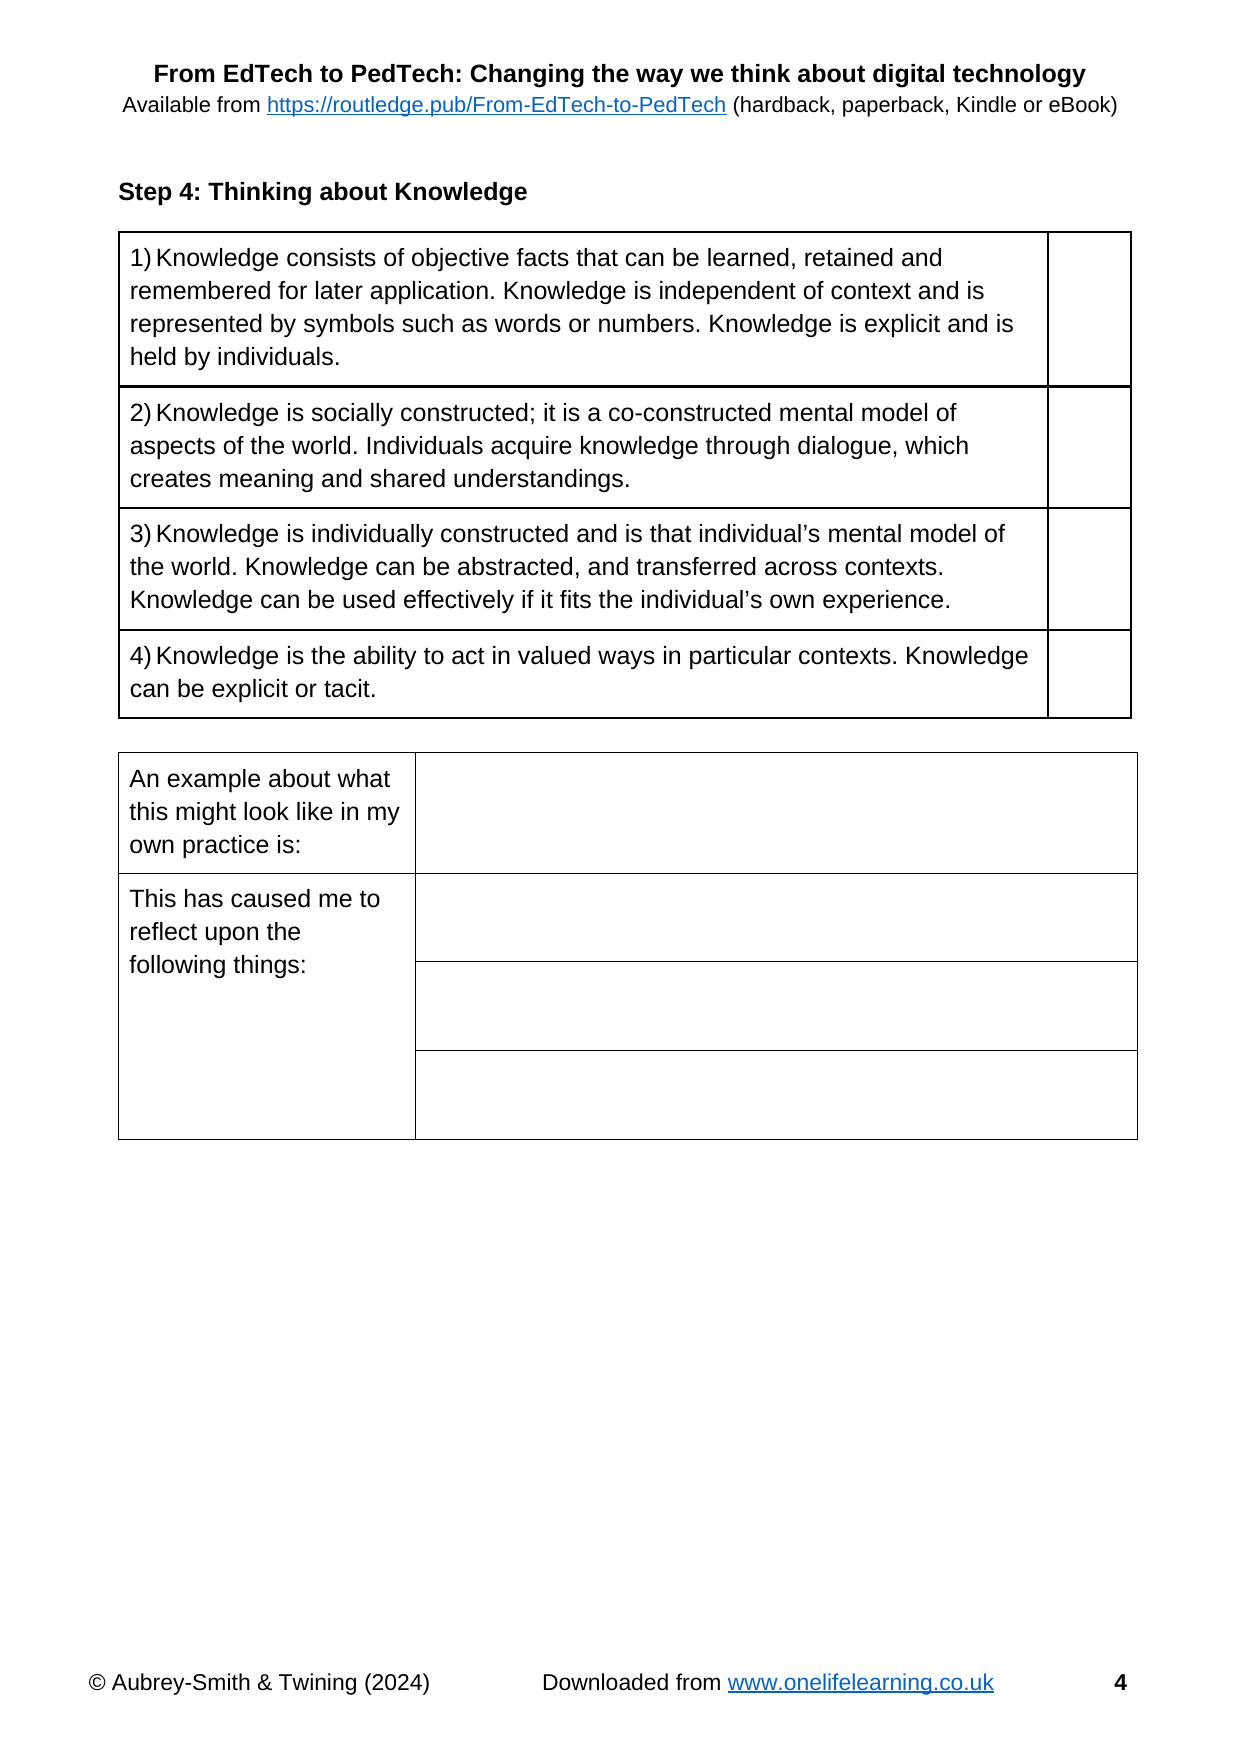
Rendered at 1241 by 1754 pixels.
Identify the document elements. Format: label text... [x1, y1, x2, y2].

table_cell [416, 874, 1137, 961]
table_header [1049, 233, 1130, 385]
table_cell This has caused me to reflect upon the following things: [119, 874, 415, 1138]
table_cell 4) Knowledge is the ability to act in valued ways in particular contexts. Knowledge can be explicit or tacit. [120, 631, 1047, 717]
table_header An example about what this might look like in my own practice is: [119, 753, 415, 873]
table_cell [1049, 631, 1130, 717]
table_header 1) Knowledge consists of objective facts that can be learned, retained and remembered for later application. Knowledge is independent of context and is represented by symbols such as words or numbers. Knowledge is explicit and is held by individuals. [120, 233, 1047, 385]
table_header [416, 753, 1137, 873]
table_cell [416, 962, 1137, 1050]
table_cell [1049, 388, 1130, 507]
table_cell 2) Knowledge is socially constructed; it is a co-constructed mental model of aspects of the world. Individuals acquire knowledge through dialogue, which creates meaning and shared understandings. [120, 388, 1047, 507]
table_cell [1049, 509, 1130, 628]
table_cell 3) Knowledge is individually constructed and is that individual’s mental model of the world. Knowledge can be abstracted, and transferred across contexts. Knowledge can be used effectively if it fits the individual’s own experience. [120, 509, 1047, 628]
subtitle Step 4: Thinking about Knowledge [118, 177, 1122, 206]
table_cell [416, 1051, 1137, 1138]
